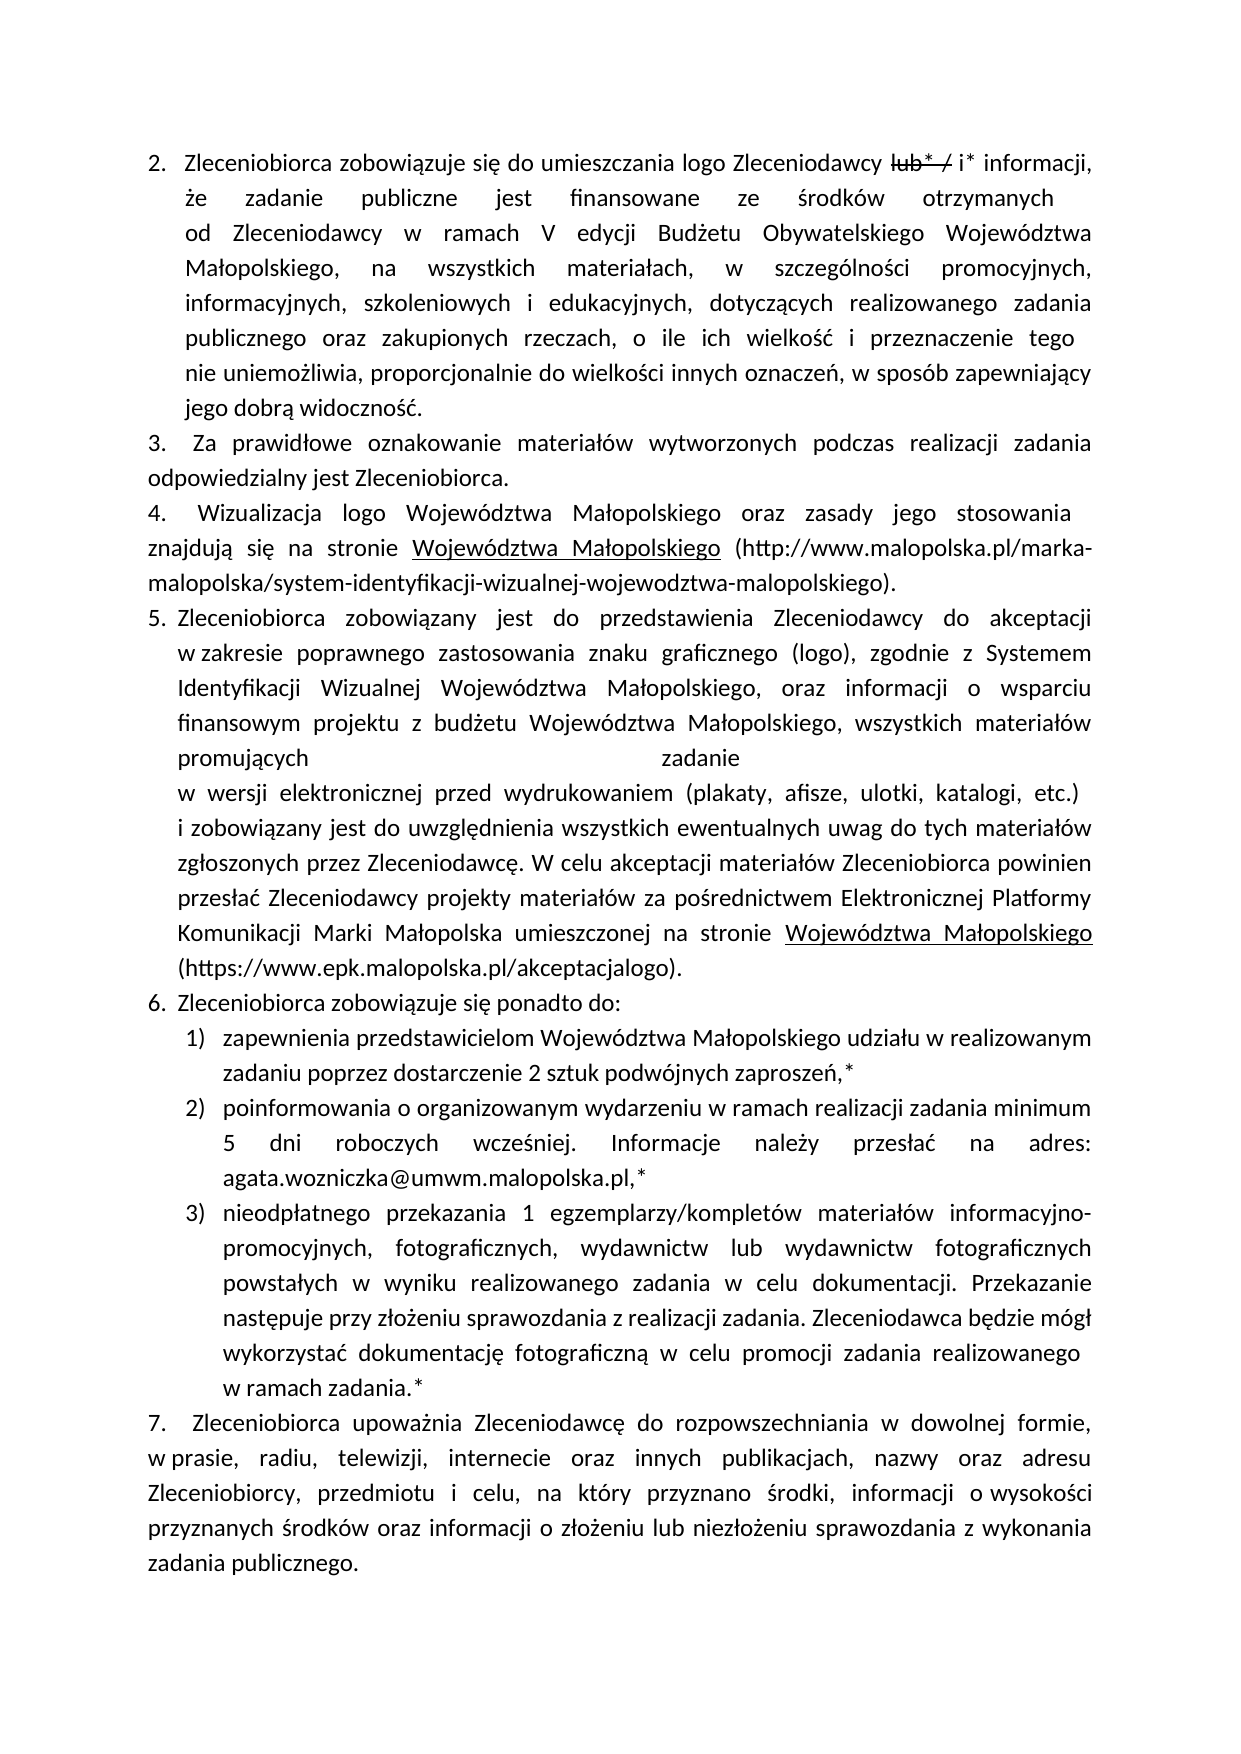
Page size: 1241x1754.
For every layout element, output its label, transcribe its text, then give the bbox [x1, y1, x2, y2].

list Zleceniobiorca zobowiązuje się do umieszczania logo Zleceniodawcy lub* / i* informacji, że zadanie publiczne jest finansowane ze środków otrzymanych od Zleceniodawcy w ramach V edycji Budżetu Obywatelskiego Województwa Małopolskiego, na wszystkich materiałach, w szczególności promocyjnych, informacyjnych, szkoleniowych i edukacyjnych, dotyczących realizowanego zadania publicznego oraz zakupionych rzeczach, o ile ich wielkość i przeznaczenie tego nie uniemożliwia, proporcjonalnie do wielkości innych oznaczeń, w sposób zapewniający jego dobrą widoczność. [148, 148, 1093, 423]
list Za prawidłowe oznakowanie materiałów wytworzonych podczas realizacji zadania odpowiedzialny jest Zleceniobiorca. [148, 428, 1093, 493]
list nieodpłatnego przekazania 1 egzemplarzy/kompletów materiałów informacyjno-promocyjnych, fotograficznych, wydawnictw lub wydawnictw fotograficznych powstałych w wyniku realizowanego zadania w celu dokumentacji. Przekazanie następuje przy złożeniu sprawozdania z realizacji zadania. Zleceniodawca będzie mógł wykorzystać dokumentację fotograficzną w celu promocji zadania realizowanego w ramach zadania.* [185, 1198, 1093, 1403]
list zapewnienia przedstawicielom Województwa Małopolskiego udziału w realizowanym zadaniu poprzez dostarczenie 2 sztuk podwójnych zaproszeń,* [185, 1023, 1093, 1088]
list Zleceniobiorca upoważnia Zleceniodawcę do rozpowszechniania w dowolnej formie, w prasie, radiu, telewizji, internecie oraz innych publikacjach, nazwy oraz adresu Zleceniobiorcy, przedmiotu i celu, na który przyznano środki, informacji o wysokości przyznanych środków oraz informacji o złożeniu lub niezłożeniu sprawozdania z wykonania zadania publicznego. [148, 1408, 1093, 1578]
list Zleceniobiorca zobowiązuje się ponadto do: [148, 988, 1093, 1018]
list Wizualizacja logo Województwa Małopolskiego oraz zasady jego stosowania znajdują się na stronie Województwa Małopolskiego (http://www.malopolska.pl/marka-malopolska/system-identyfikacji-wizualnej-wojewodztwa-malopolskiego). [148, 498, 1093, 598]
list poinformowania o organizowanym wydarzeniu w ramach realizacji zadania minimum 5 dni roboczych wcześniej. Informacje należy przesłać na adres: agata.wozniczka@umwm.malopolska.pl,* [185, 1093, 1093, 1193]
list Zleceniobiorca zobowiązany jest do przedstawienia Zleceniodawcy do akceptacji w zakresie poprawnego zastosowania znaku graficznego (logo), zgodnie z Systemem Identyfikacji Wizualnej Województwa Małopolskiego, oraz informacji o wsparciu finansowym projektu z budżetu Województwa Małopolskiego, wszystkich materiałów promujących zadanie w wersji elektronicznej przed wydrukowaniem (plakaty, afisze, ulotki, katalogi, etc.) i zobowiązany jest do uwzględnienia wszystkich ewentualnych uwag do tych materiałów zgłoszonych przez Zleceniodawcę. W celu akceptacji materiałów Zleceniobiorca powinien przesłać Zleceniodawcy projekty materiałów za pośrednictwem Elektronicznej Platformy Komunikacji Marki Małopolska umieszczonej na stronie Województwa Małopolskiego (https://www.epk.malopolska.pl/akceptacjalogo). [148, 603, 1093, 983]
